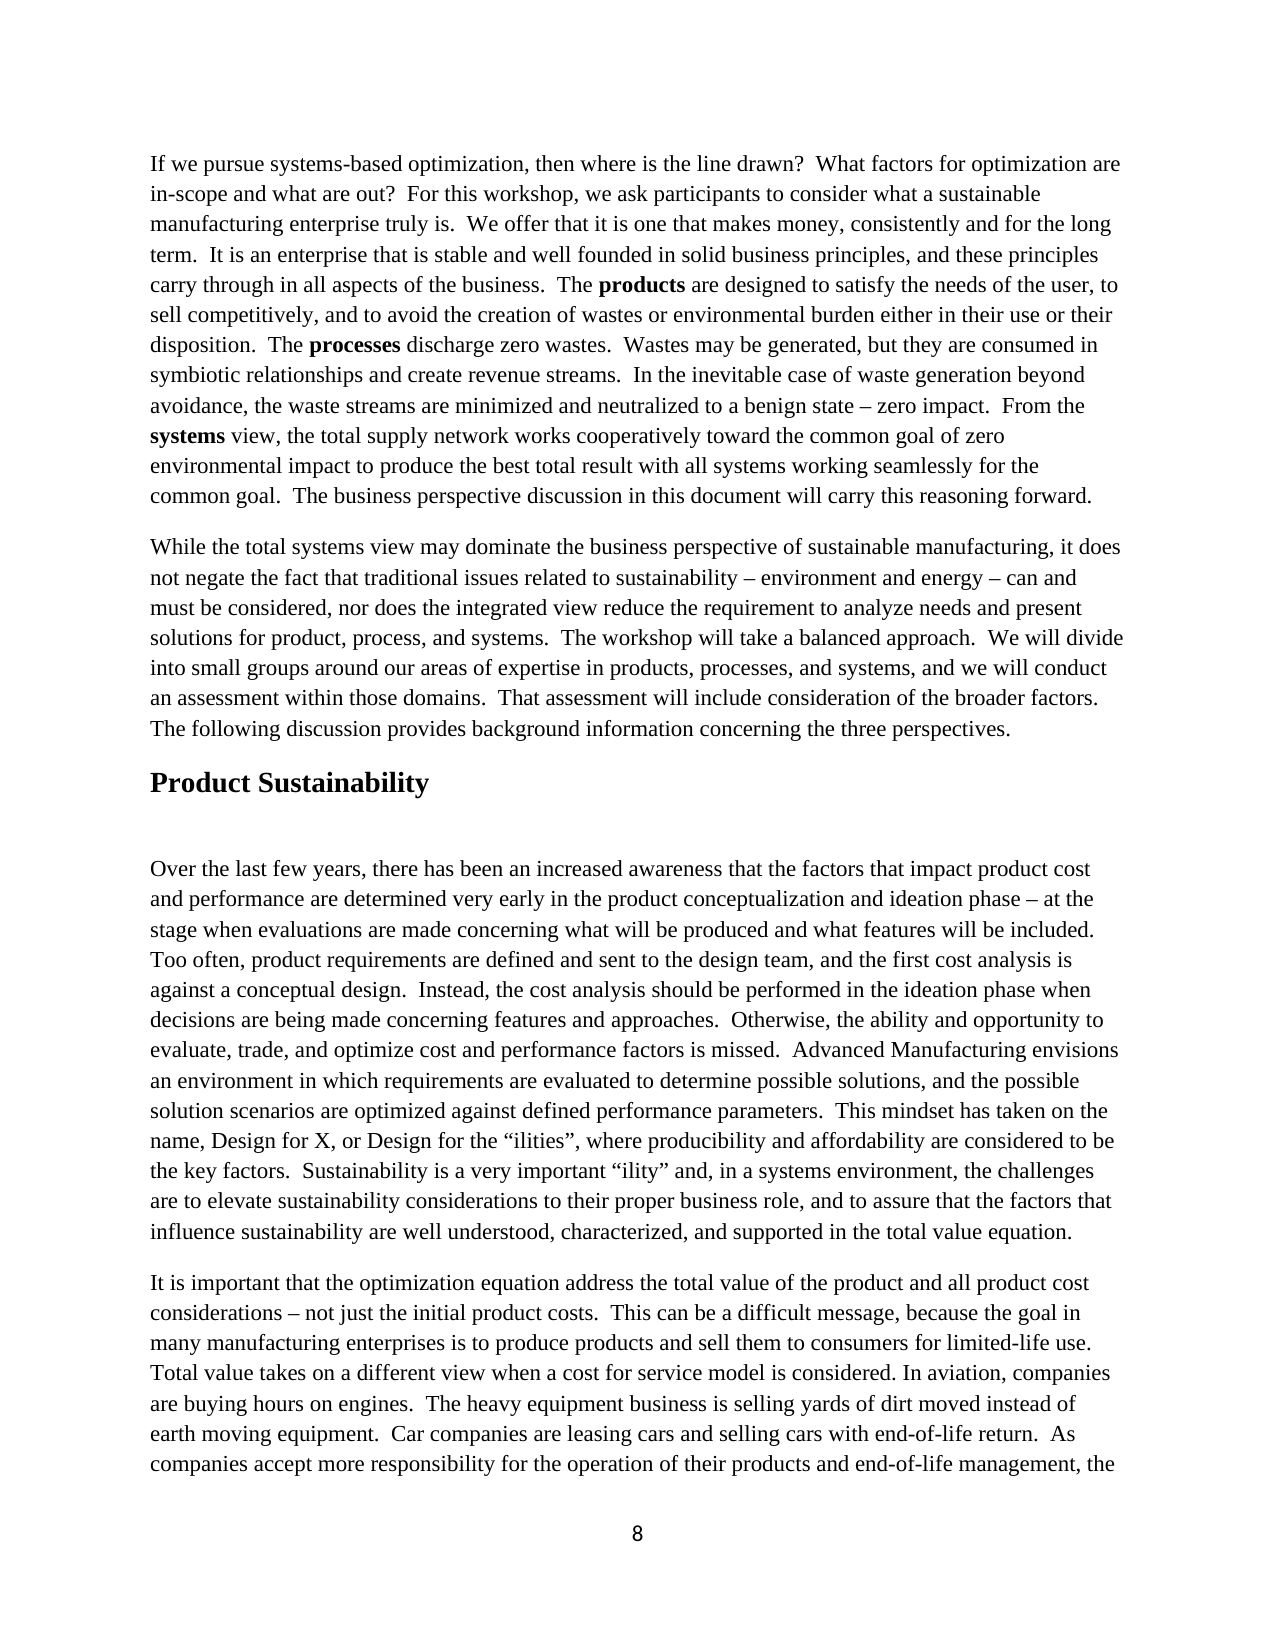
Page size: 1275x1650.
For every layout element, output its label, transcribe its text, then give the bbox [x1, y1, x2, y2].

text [150, 1269, 1125, 1476]
text Over the last few years, there has been an increased awareness that the factors that impact product cost and performance are determined very early in the product conceptualization and ideation phase – at the stage when evaluations are made concerning what will be produced and what features will be included. Too often, product requirements are defined and sent to the design team, and the first cost analysis is against a conceptual design. Instead, the cost analysis should be performed in the ideation phase when decisions are being made concerning features and approaches. Otherwise, the ability and opportunity to evaluate, trade, and optimize cost and performance factors is missed. Advanced Manufacturing envisions an environment in which requirements are evaluated to determine possible solutions, and the possible solution scenarios are optimized against defined performance parameters. This mindset has taken on the name, Design for X, or Design for the “ilities”, where producibility and affordability are considered to be the key factors. Sustainability is a very important “ility” and, in a systems environment, the challenges are to elevate sustainability considerations to their proper business role, and to assure that the factors that influence sustainability are well understood, characterized, and supported in the total value equation. [150, 855, 1125, 1244]
subtitle Product Sustainability [150, 766, 1125, 799]
text While the total systems view may dominate the business perspective of sustainable manufacturing, it does not negate the fact that traditional issues related to sustainability – environment and energy – can and must be considered, nor does the integrated view reduce the requirement to analyze needs and present solutions for product, process, and systems. The workshop will take a balanced approach. We will divide into small groups around our areas of expertise in products, processes, and systems, and we will conduct an assessment within those domains. That assessment will include consideration of the broader factors. The following discussion provides background information concerning the three perspectives. [150, 533, 1125, 741]
text If we pursue systems-based optimization, then where is the line drawn? What factors for optimization are in-scope and what are out? For this workshop, we ask participants to consider what a sustainable manufacturing enterprise truly is. We offer that it is one that makes money, consistently and for the long term. It is an enterprise that is stable and well founded in solid business principles, and these principles carry through in all aspects of the business. The products are designed to satisfy the needs of the user, to sell competitively, and to avoid the creation of wastes or environmental burden either in their use or their disposition. The processes discharge zero wastes. Wastes may be generated, but they are consumed in symbiotic relationships and create revenue streams. In the inevitable case of waste generation beyond avoidance, the waste streams are minimized and neutralized to a benign state – zero impact. From the systems view, the total supply network works cooperatively toward the common goal of zero environmental impact to produce the best total result with all systems working seamlessly for the common goal. The business perspective discussion in this document will carry this reasoning forward. [150, 150, 1125, 509]
